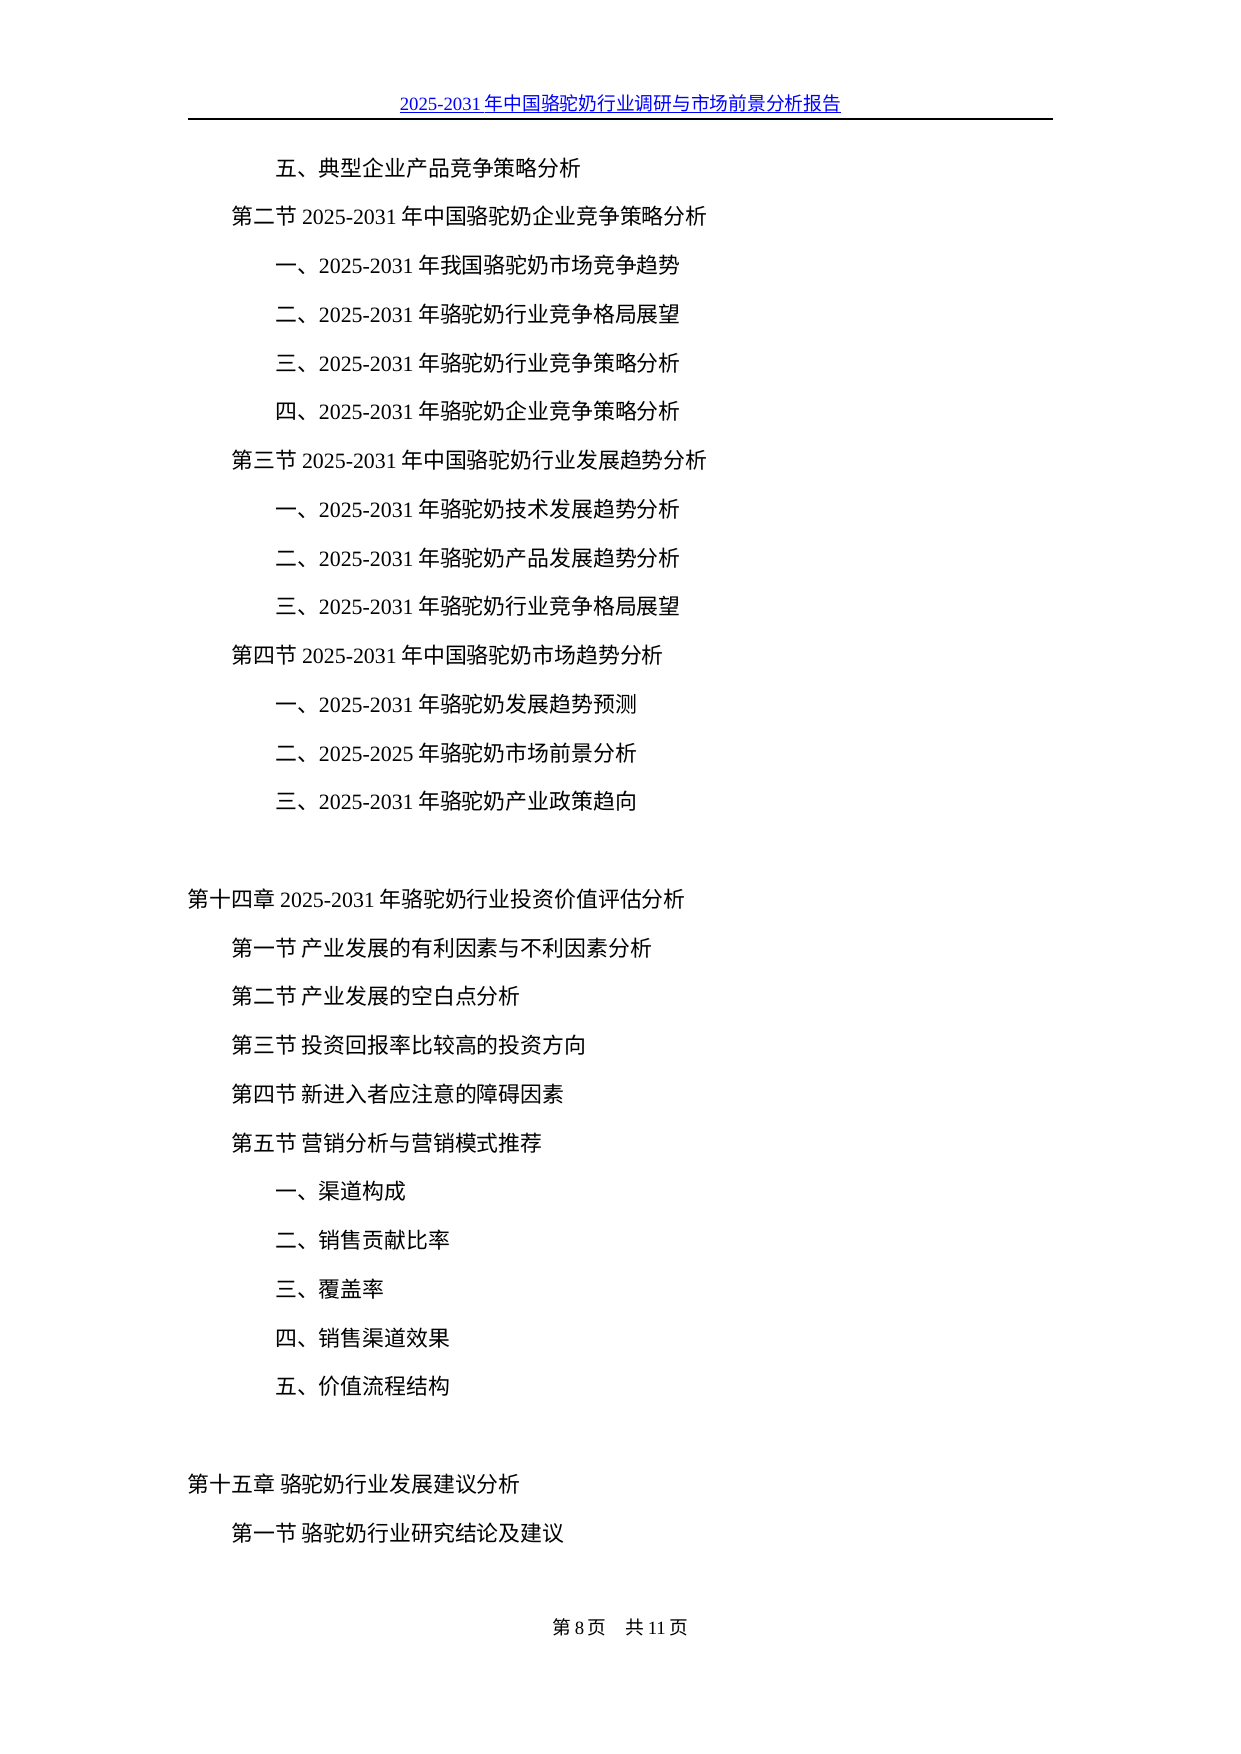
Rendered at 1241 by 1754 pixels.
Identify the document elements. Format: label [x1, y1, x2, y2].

text [187, 150, 1053, 1548]
